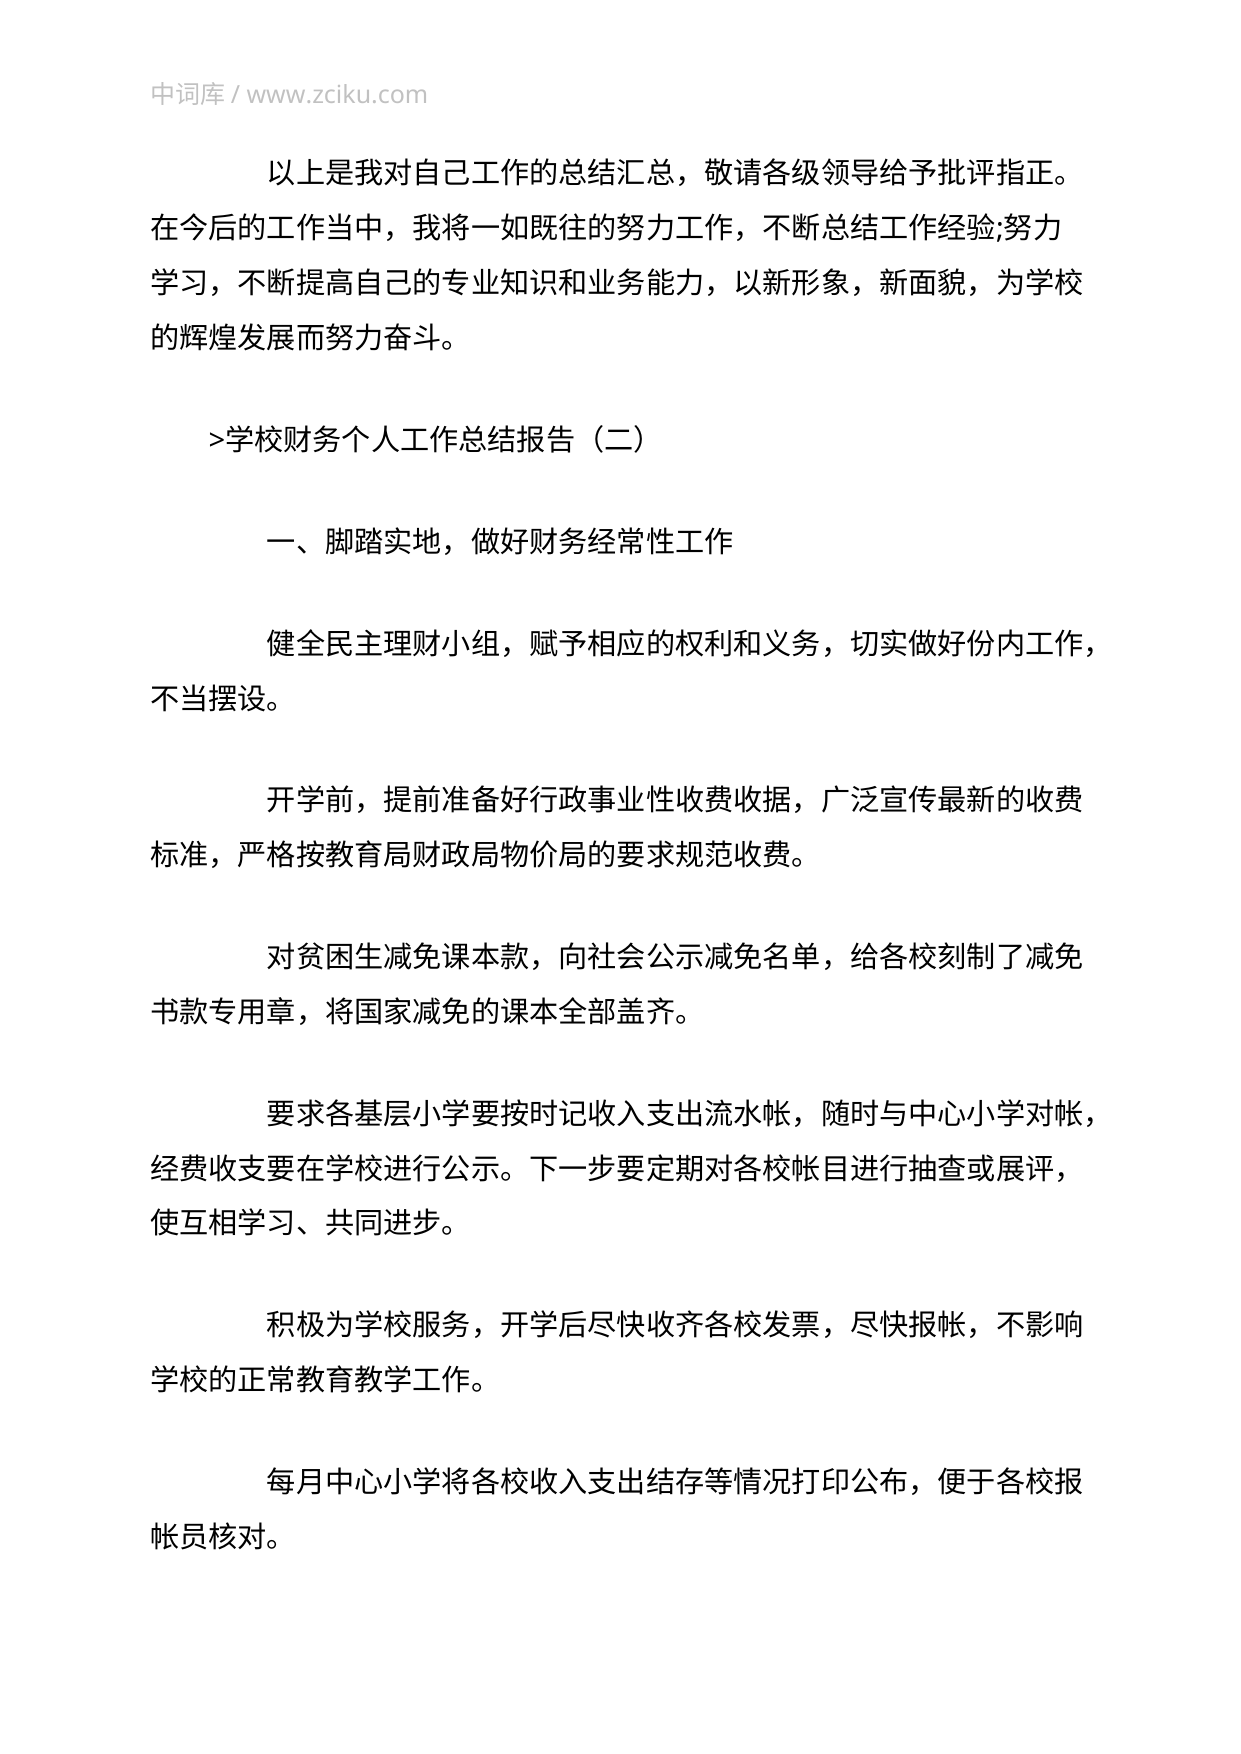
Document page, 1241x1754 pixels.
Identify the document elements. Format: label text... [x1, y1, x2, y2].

text 对贫困生减免课本款，向社会公示减免名单，给各校刻制了减免书款专用章，将国家减免的课本全部盖齐。 [150, 934, 1090, 1031]
text 以上是我对自己工作的总结汇总，敬请各级领导给予批评指正。在今后的工作当中，我将一如既往的努力工作，不断总结工作经验;努力学习，不断提高自己的专业知识和业务能力，以新形象，新面貌，为学校的辉煌发展而努力奋斗。 [150, 150, 1090, 357]
text 要求各基层小学要按时记收入支出流水帐，随时与中心小学对帐，经费收支要在学校进行公示。下一步要定期对各校帐目进行抽查或展评，使互相学习、共同进步。 [150, 1090, 1090, 1242]
text 一、脚踏实地，做好财务经常性工作 [150, 518, 1090, 561]
text 开学前，提前准备好行政事业性收费收据，广泛宣传最新的收费标准，严格按教育局财政局物价局的要求规范收费。 [150, 777, 1090, 874]
text 积极为学校服务，开学后尽快收齐各校发票，尽快报帐，不影响学校的正常教育教学工作。 [150, 1302, 1090, 1399]
text 健全民主理财小组，赋予相应的权利和义务，切实做好份内工作，不当摆设。 [150, 620, 1090, 717]
text 每月中心小学将各校收入支出结存等情况打印公布，便于各校报帐员核对。 [150, 1458, 1090, 1556]
text >学校财务个人工作总结报告（二） [150, 417, 1090, 459]
